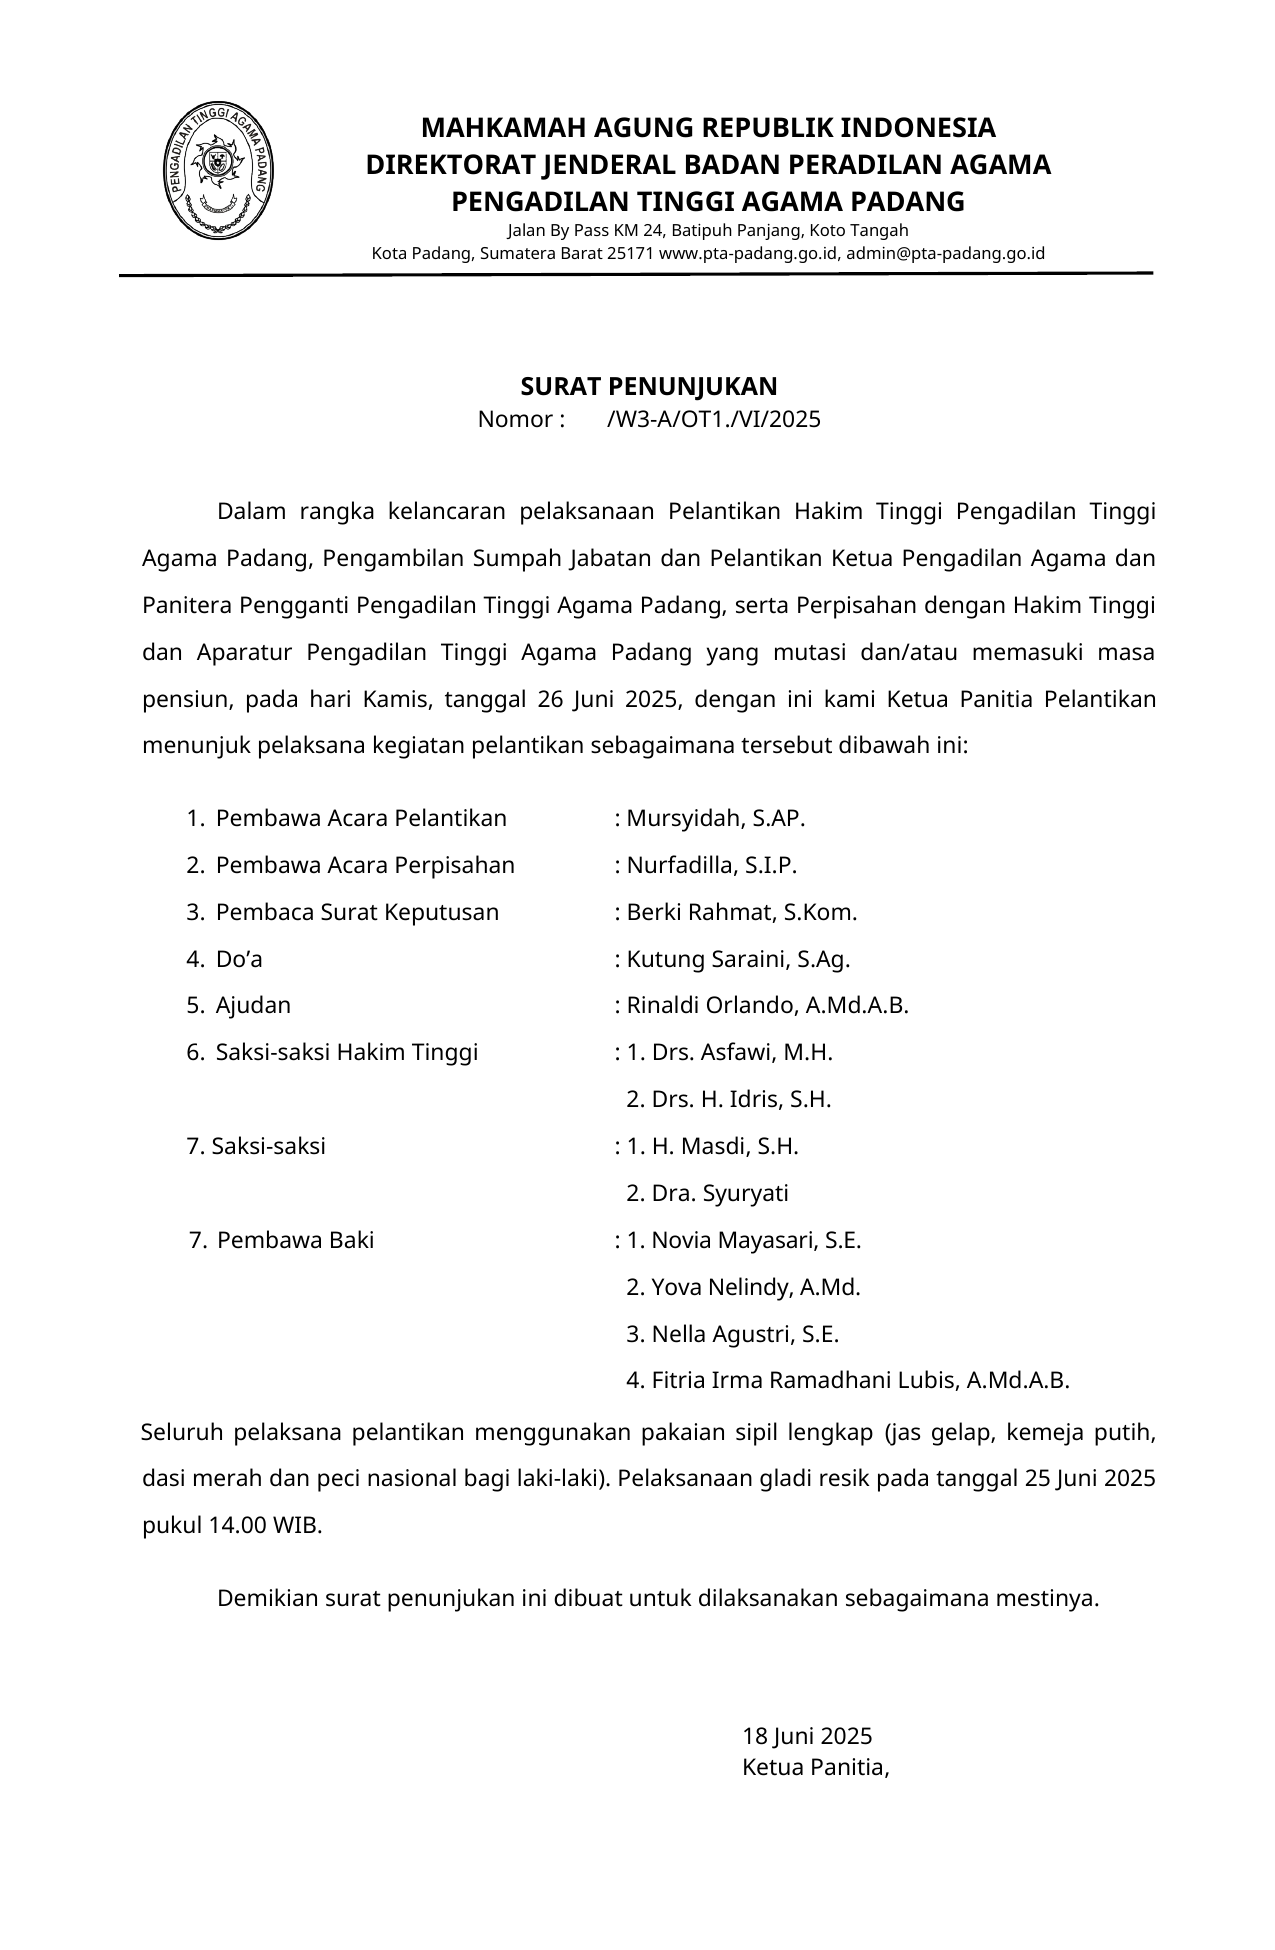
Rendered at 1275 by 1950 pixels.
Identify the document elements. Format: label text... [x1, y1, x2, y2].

text MAHKAMAH AGUNG REPUBLIK INDONESIA [275, 108, 1157, 145]
list 2. Dra. Syuryati [186, 1177, 1157, 1208]
list Pembawa Baki : 1. Novia Mayasari, S.E. [189, 1224, 1157, 1255]
list 7. Saksi-saksi : 1. H. Masdi, S.H. [186, 1130, 1157, 1161]
text 4. Fitria Irma Ramadhani Lubis, A.Md.A.B. [291, 1364, 1157, 1396]
text DIREKTORAT JENDERAL BADAN PERADILAN AGAMA [275, 145, 1157, 182]
text Kota Padang, Sumatera Barat 25171 www.pta-padang.go.id, admin@pta-padang.go.id [260, 242, 1157, 264]
list Pembawa Acara Perpisahan : Nurfadilla, S.I.P. [186, 849, 1157, 880]
text SURAT PENUNJUKAN [142, 368, 1157, 403]
text Nomor : /W3-A/OT1./VI/2025 [142, 403, 1157, 434]
list Ajudan : Rinaldi Orlando, A.Md.A.B. [186, 989, 1157, 1021]
text Jalan By Pass KM 24, Batipuh Panjang, Koto Tangah [260, 219, 1157, 242]
text 2. Yova Nelindy, A.Md. [291, 1271, 1157, 1302]
list 2. Drs. H. Idris, S.H. [217, 1083, 1157, 1114]
text 18 Juni 2025 [667, 1720, 1157, 1751]
text 3. Nella Agustri, S.E. [291, 1318, 1157, 1349]
text Ketua Panitia, [667, 1751, 1157, 1782]
list Saksi-saksi Hakim Tinggi : 1. Drs. Asfawi, M.H. [186, 1036, 1157, 1068]
text Dalam rangka kelancaran pelaksanaan Pelantikan Hakim Tinggi Pengadilan Tinggi Agama Padang, Pengambilan Sumpah Jabatan dan Pelantikan Ketua Pengadilan Agama dan Panitera Pengganti Pengadilan Tinggi Agama Padang, serta Perpisahan dengan Hakim Tinggi dan Aparatur Pengadilan Tinggi Agama Padang yang mutasi dan/atau memasuki masa pensiun, pada hari Kamis, tanggal 26 Juni 2025, dengan ini kami Ketua Panitia Pelantikan menunjuk pelaksana kegiatan pelantikan sebagaimana tersebut dibawah ini: [142, 495, 1157, 761]
list Pembaca Surat Keputusan : Berki Rahmat, S.Kom. [186, 896, 1157, 927]
list Pembawa Acara Pelantikan : Mursyidah, S.AP. [186, 802, 1157, 833]
picture [162, 101, 275, 241]
list Do’a : Kutung Saraini, S.Ag. [186, 943, 1157, 974]
list Seluruh pelaksana pelantikan menggunakan pakaian sipil lengkap (jas gelap, kemeja putih, dasi merah dan peci nasional bagi laki-laki). Pelaksanaan gladi resik pada tanggal 25 Juni 2025 pukul 14.00 WIB. [140, 1416, 1157, 1541]
text Demikian surat penunjukan ini dibuat untuk dilaksanakan sebagaimana mestinya. [142, 1582, 1157, 1613]
text PENGADILAN TINGGI AGAMA PADANG [275, 182, 1157, 219]
